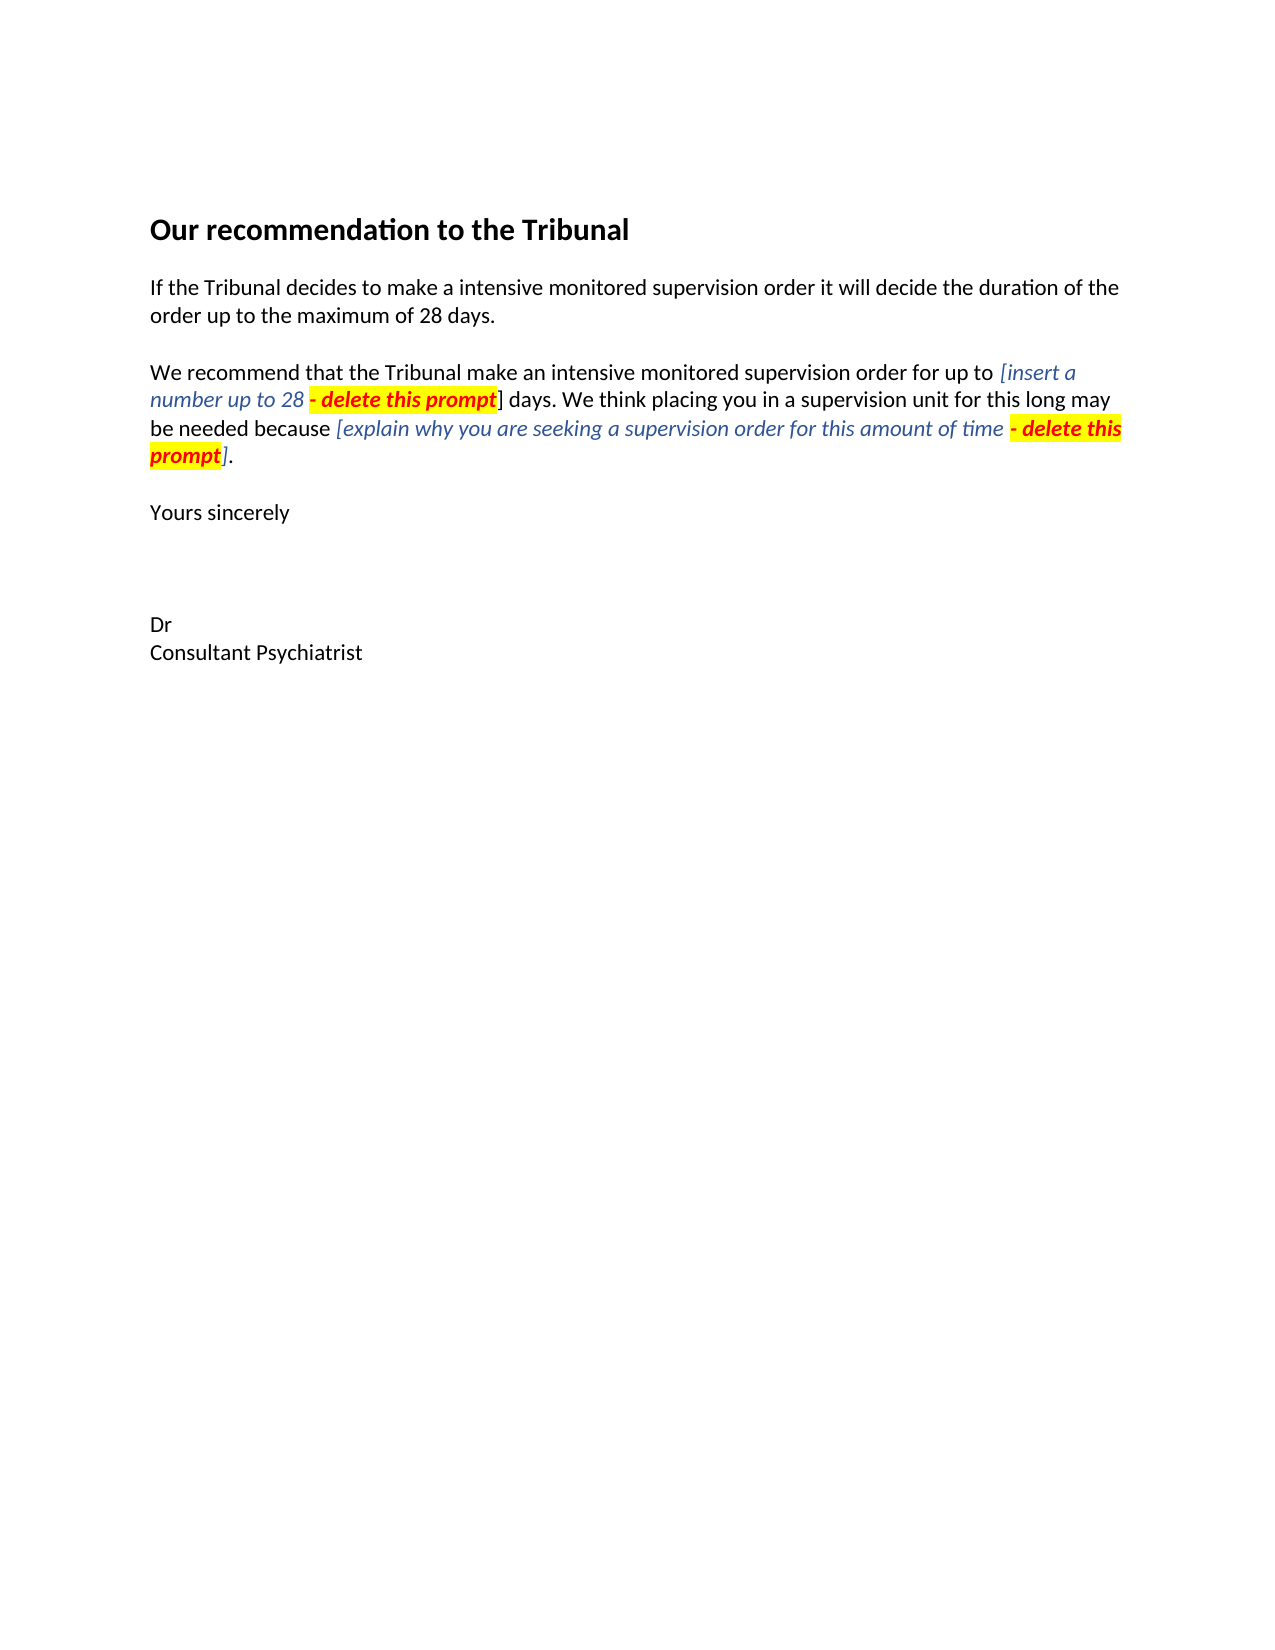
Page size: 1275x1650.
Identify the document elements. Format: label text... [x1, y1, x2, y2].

text If the Tribunal decides to make a intensive monitored supervision order it will decide the duration of the order up to the maximum of 28 days. [150, 273, 1125, 329]
text We recommend that the Tribunal make an intensive monitored supervision order for up to [insert a number up to 28 - delete this prompt] days. We think placing you in a supervision unit for this long may be needed because [explain why you are seeking a supervision order for this amount of time - delete this prompt]. [150, 358, 1125, 470]
text Consultant Psychiatrist [150, 638, 1125, 666]
text Our recommendation to the Tribunal [150, 210, 1125, 248]
text Dr [150, 610, 1125, 638]
text Yours sincerely [150, 498, 1125, 526]
